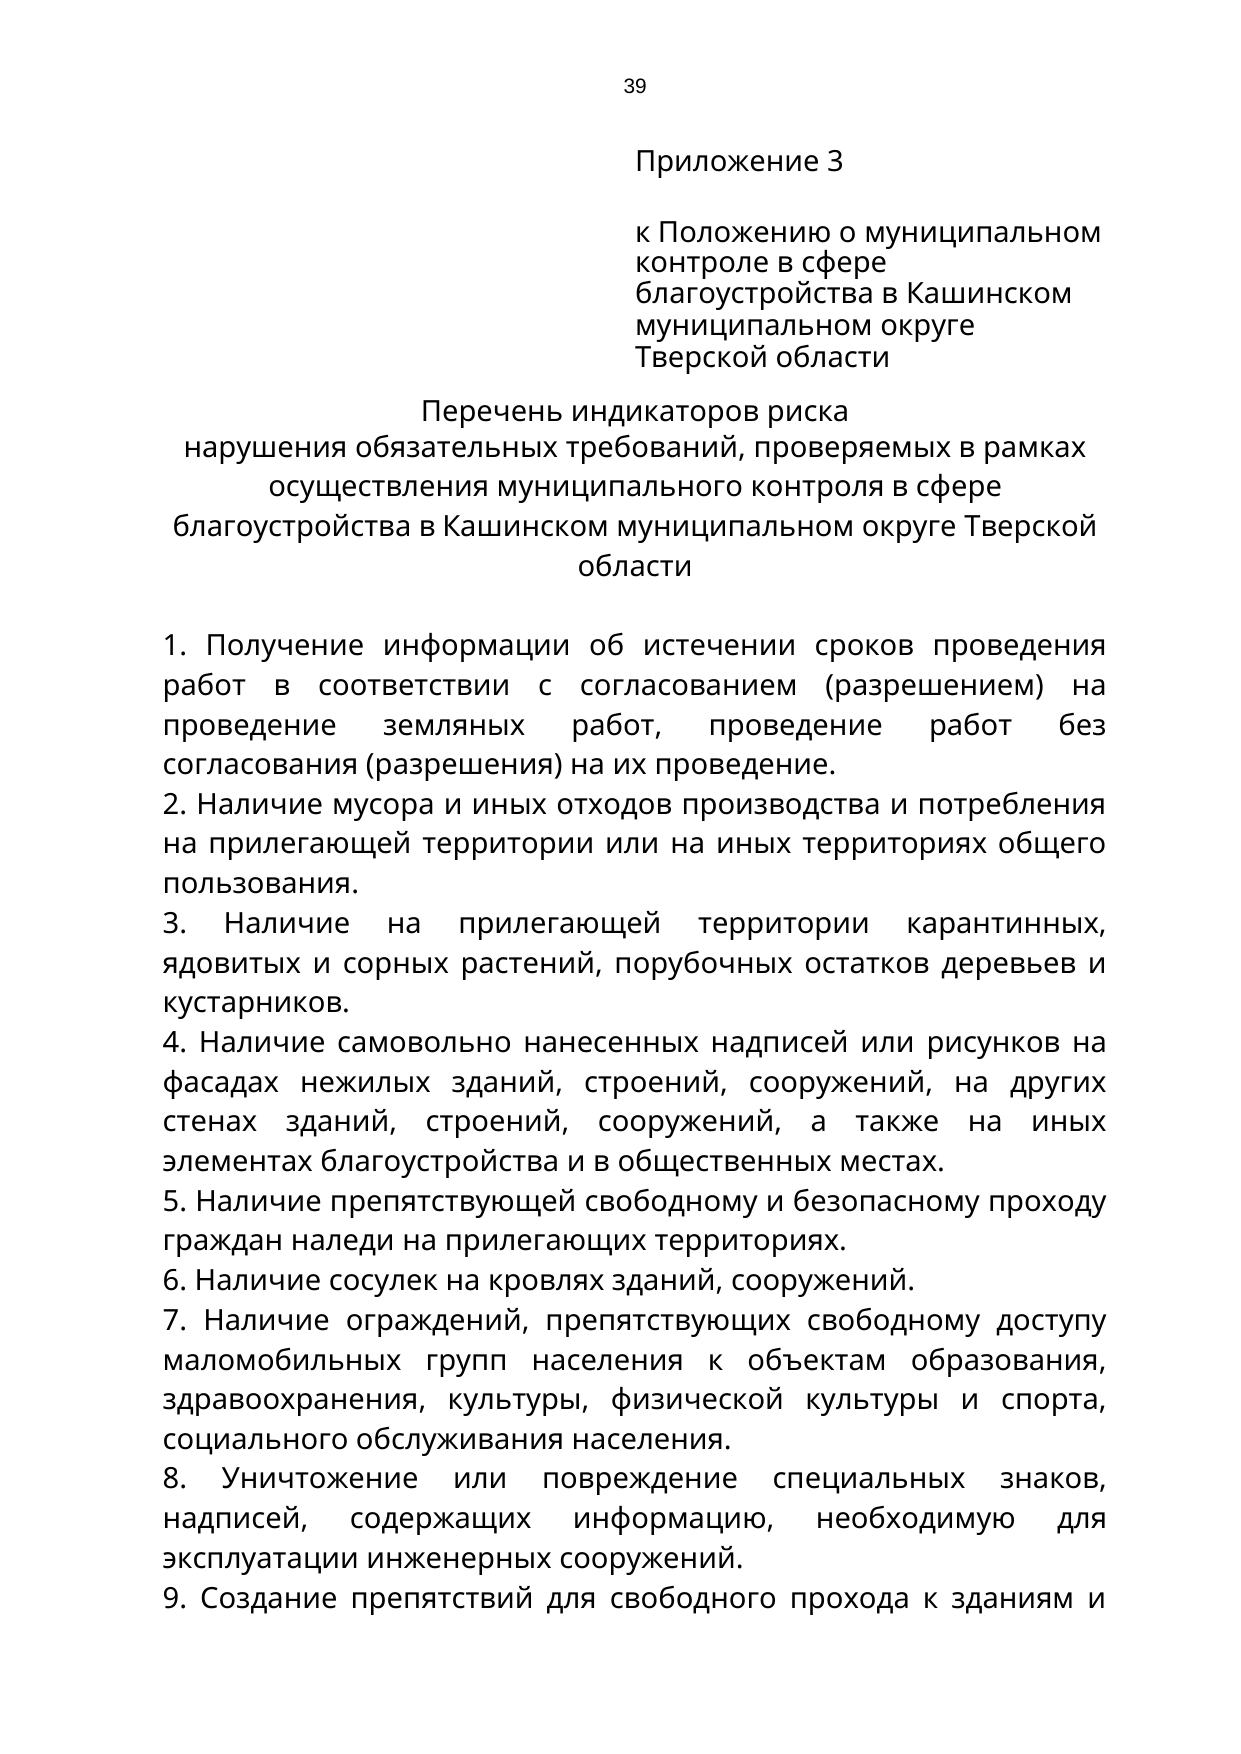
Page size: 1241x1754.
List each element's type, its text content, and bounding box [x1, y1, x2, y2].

text Перечень индикаторов риска [162, 401, 1107, 426]
text 3. Наличие на прилегающей территории карантинных, ядовитых и сорных растений, порубочных остатков деревьев и кустарников. [162, 902, 1107, 1021]
text нарушения обязательных требований, проверяемых в рамках осуществления муниципального контроля в сфере благоустройства в Кашинском муниципальном округе Тверской области [162, 426, 1107, 585]
text 8. Уничтожение или повреждение специальных знаков, надписей, содержащих информацию, необходимую для эксплуатации инженерных сооружений. [162, 1458, 1107, 1577]
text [162, 1577, 1107, 1617]
text к Положению о муниципальном контроле в сфере благоустройства в Кашинском муниципальном округе Тверской области [635, 217, 1107, 376]
text Приложение 3 [635, 146, 1107, 177]
text 6. Наличие сосулек на кровлях зданий, сооружений. [162, 1259, 1107, 1299]
text 7. Наличие ограждений, препятствующих свободному доступу маломобильных групп населения к объектам образования, здравоохранения, культуры, физической культуры и спорта, социального обслуживания населения. [162, 1299, 1107, 1458]
text 5. Наличие препятствующей свободному и безопасному проходу граждан наледи на прилегающих территориях. [162, 1180, 1107, 1259]
text 2. Наличие мусора и иных отходов производства и потребления на прилегающей территории или на иных территориях общего пользования. [162, 783, 1107, 902]
text 4. Наличие самовольно нанесенных надписей или рисунков на фасадах нежилых зданий, строений, сооружений, на других стенах зданий, строений, сооружений, а также на иных элементах благоустройства и в общественных местах. [162, 1021, 1107, 1180]
text 1. Получение информации об истечении сроков проведения работ в соответствии с согласованием (разрешением) на проведение земляных работ, проведение работ без согласования (разрешения) на их проведение. [162, 624, 1107, 783]
